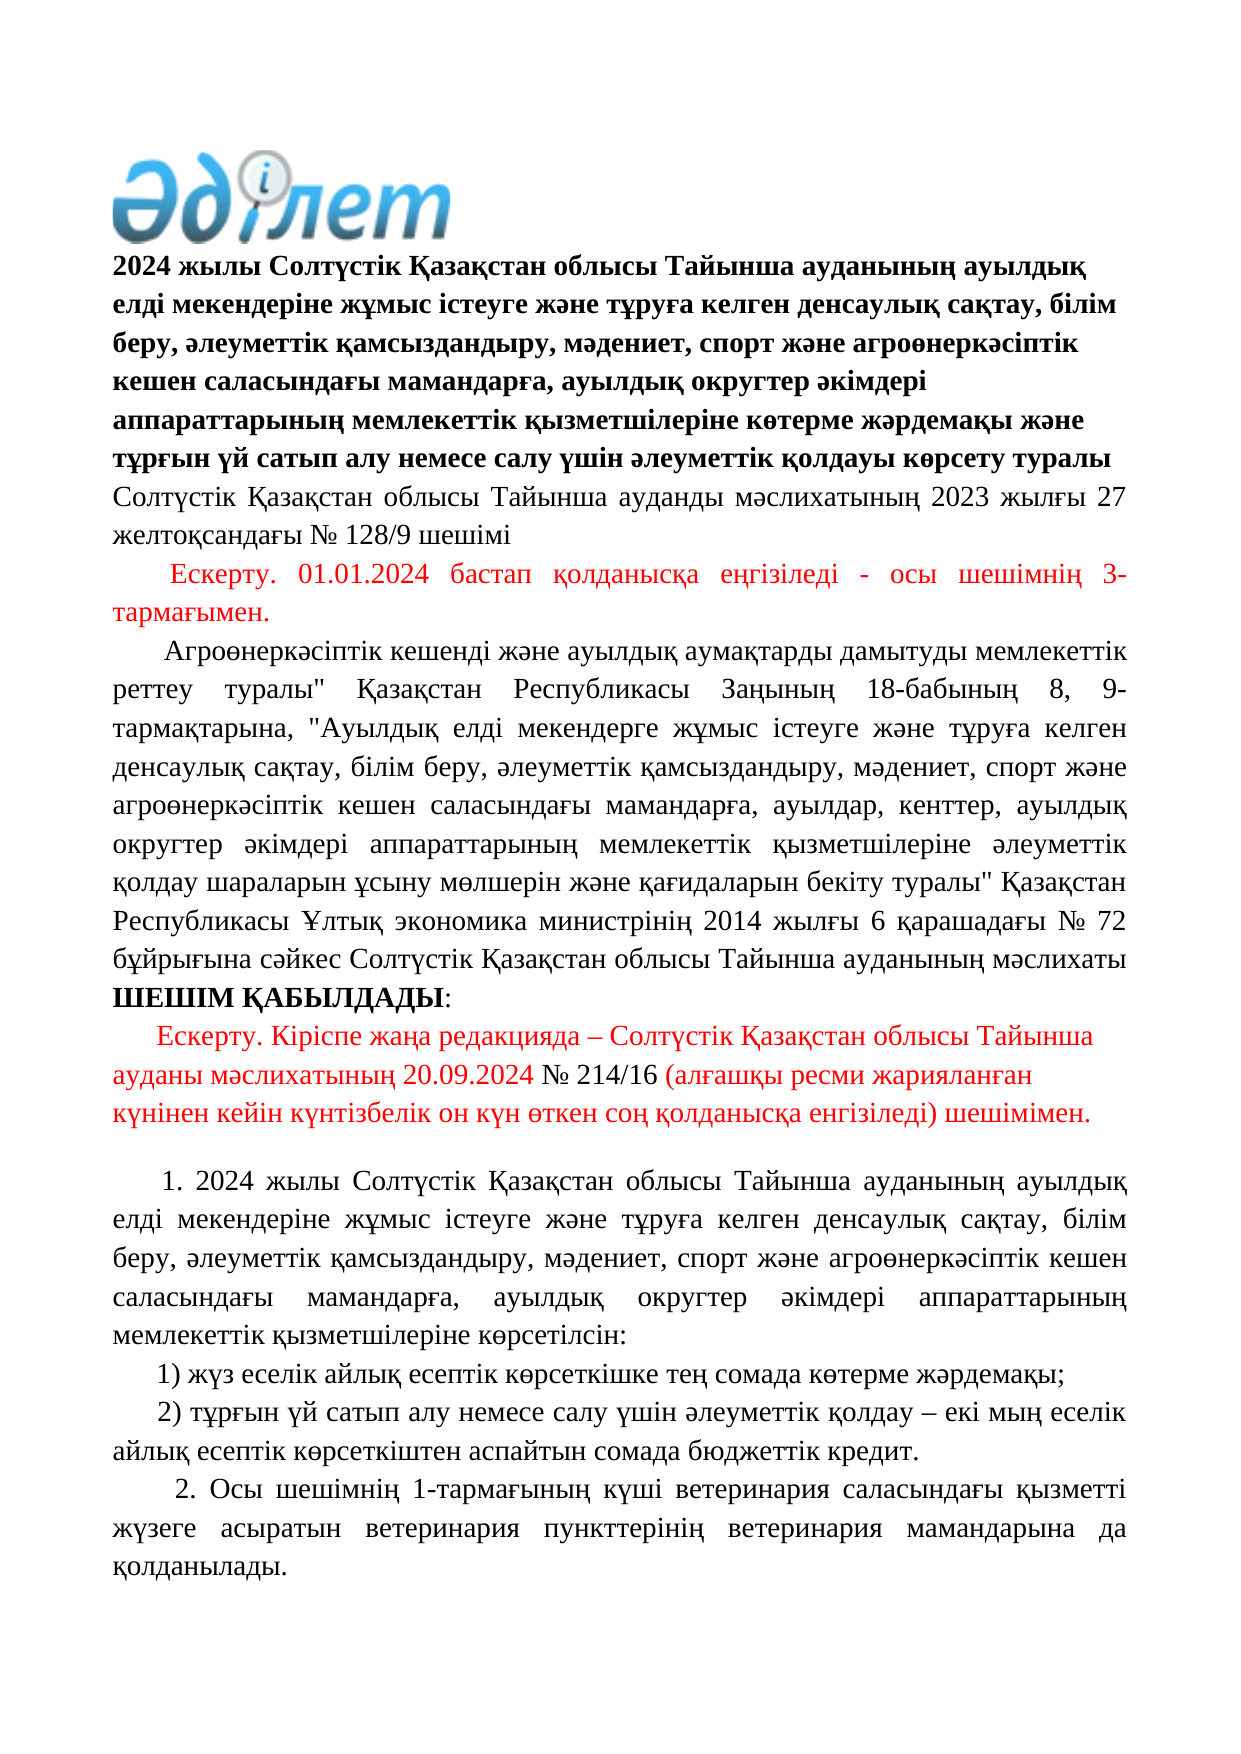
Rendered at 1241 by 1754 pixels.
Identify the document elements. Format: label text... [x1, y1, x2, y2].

text 1. 2024 жылы Солтүстік Қазақстан облысы Тайынша ауданының ауылдық елді мекендеріне жұмыс істеуге және тұруға келген денсаулық сақтау, білім беру, әлеуметтік қамсыздандыру, мәдениет, спорт және агроөнеркәсіптік кешен саласындағы мамандарға, ауылдық округтер әкімдері аппараттарының мемлекеттік қызметшілеріне көрсетілсін: [112, 1163, 1128, 1351]
text 2024 жылы Солтүстік Қазақстан облысы Тайынша ауданының ауылдық елді мекендеріне жұмыс істеуге және тұруға келген денсаулық сақтау, білім беру, әлеуметтік қамсыздандыру, мәдениет, спорт және агроөнеркәсіптік кешен саласындағы мамандарға, ауылдық округтер әкімдері аппараттарының мемлекеттік қызметшілеріне көтерме жәрдемақы және тұрғын үй сатып алу немесе салу үшін әлеуметтік қолдауы көрсету туралы [112, 248, 1128, 474]
text Ескерту. Кіріспе жаңа редакцияда – Солтүстік Қазақстан облысы Тайынша ауданы мәслихатының 20.09.2024 № 214/16 (алғашқы ресми жарияланған күнінен кейін күнтізбелік он күн өткен соң қолданысқа енгізіледі) шешімімен. [112, 1018, 1128, 1159]
picture [112, 150, 451, 244]
text 2) тұрғын үй сатып алу немесе салу үшін әлеуметтік қолдау – екі мың еселік айлық есептік көрсеткіштен аспайтын сомада бюджеттік кредит. [112, 1394, 1128, 1466]
text Солтүстік Қазақстан облысы Тайынша ауданды мәслихатының 2023 жылғы 27 желтоқсандағы № 128/9 шешімі [112, 479, 1128, 551]
text 1) жүз еселік айлық есептік көрсеткішке тең сомада көтерме жәрдемақы; [112, 1356, 1128, 1389]
text 2. Осы шешімнің 1-тармағының күші ветеринария саласындағы қызметті жүзеге асыратын ветеринария пункттерінің ветеринария мамандарына да қолданылады. [112, 1471, 1128, 1582]
text Агроөнеркәсіптік кешенді және ауылдық аумақтарды дамытуды мемлекеттік реттеу туралы" Қазақстан Республикасы Заңының 18-бабының 8, 9-тармақтарына, "Ауылдық елдi мекендерге жұмыс iстеуге және тұруға келген денсаулық сақтау, бiлiм беру, әлеуметтiк қамсыздандыру, мәдениет, спорт және агроөнеркәсіптік кешен саласындағы мамандарға, ауылдар, кенттер, ауылдық округтер әкімдері аппараттарының мемлекеттік қызметшілеріне әлеуметтiк қолдау шараларын ұсыну мөлшерін және қағидаларын бекіту туралы" Қазақстан Республикасы Ұлтық экономика министрінің 2014 жылғы 6 қарашадағы № 72 бұйрығына сәйкес Солтүстік Қазақстан облысы Тайынша ауданының мәслихаты ШЕШІМ ҚАБЫЛДАДЫ: [112, 633, 1128, 1013]
text Ескерту. 01.01.2024 бастап қолданысқа еңгізіледі - осы шешімнің 3-тармағымен. [112, 556, 1128, 628]
